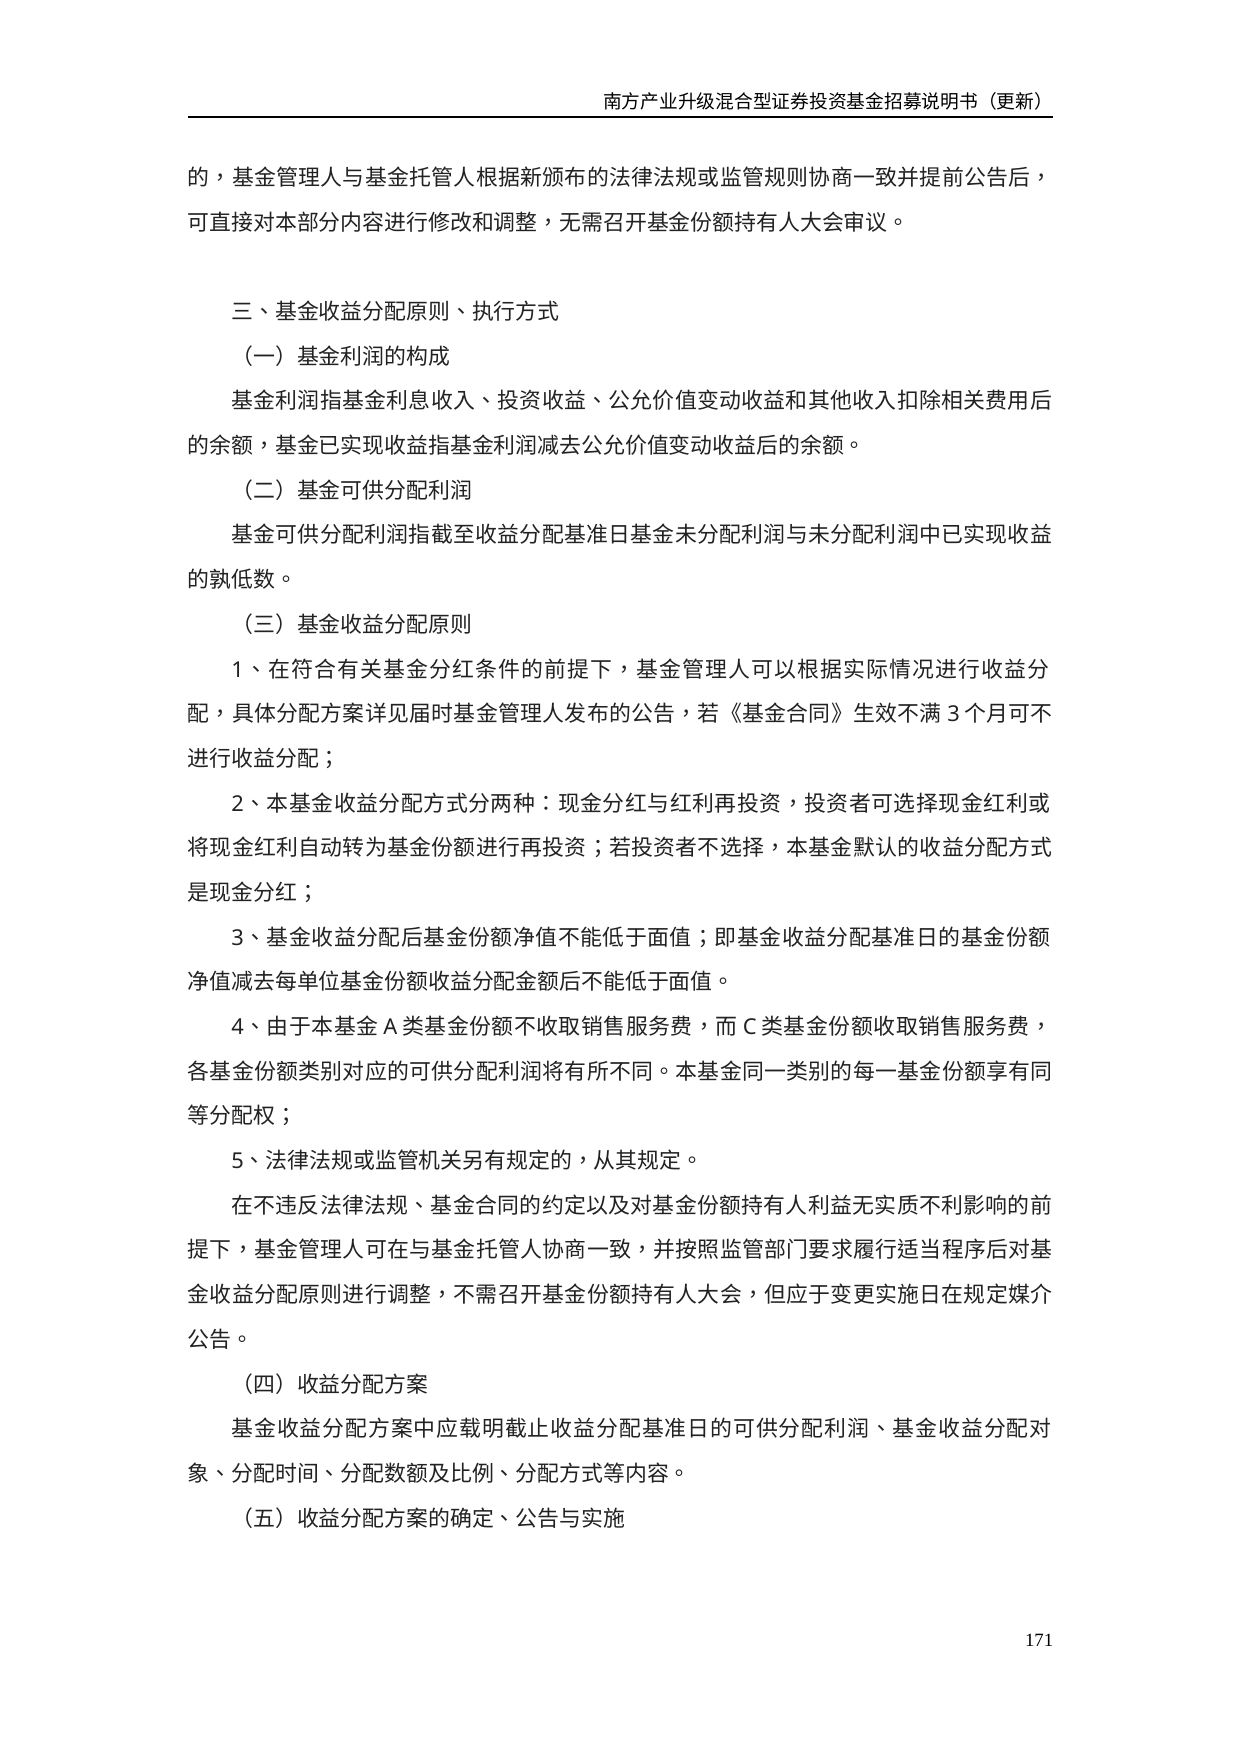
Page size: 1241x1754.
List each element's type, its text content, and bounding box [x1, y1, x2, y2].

text （三）基金收益分配原则 [187, 609, 1053, 639]
text （四）收益分配方案 [187, 1368, 1053, 1398]
text 基金可供分配利润指截至收益分配基准日基金未分配利润与未分配利润中已实现收益的孰低数。 [187, 519, 1053, 594]
text （一）基金利润的构成 [187, 341, 1053, 371]
text 4、由于本基金A类基金份额不收取销售服务费，而C类基金份额收取销售服务费，各基金份额类别对应的可供分配利润将有所不同。本基金同一类别的每一基金份额享有同等分配权； [187, 1011, 1053, 1130]
text 2、本基金收益分配方式分两种：现金分红与红利再投资，投资者可选择现金红利或将现金红利自动转为基金份额进行再投资；若投资者不选择，本基金默认的收益分配方式是现金分红； [187, 788, 1053, 907]
text 在不违反法律法规、基金合同的约定以及对基金份额持有人利益无实质不利影响的前提下，基金管理人可在与基金托管人协商一致，并按照监管部门要求履行适当程序后对基金收益分配原则进行调整，不需召开基金份额持有人大会，但应于变更实施日在规定媒介公告。 [187, 1190, 1053, 1354]
text 1、在符合有关基金分红条件的前提下，基金管理人可以根据实际情况进行收益分配，具体分配方案详见届时基金管理人发布的公告，若《基金合同》生效不满3个月可不进行收益分配； [187, 653, 1053, 773]
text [187, 162, 1053, 236]
text 3、基金收益分配后基金份额净值不能低于面值；即基金收益分配基准日的基金份额净值减去每单位基金份额收益分配金额后不能低于面值。 [187, 922, 1053, 996]
text 基金利润指基金利息收入、投资收益、公允价值变动收益和其他收入扣除相关费用后的余额，基金已实现收益指基金利润减去公允价值变动收益后的余额。 [187, 385, 1053, 460]
text 基金收益分配方案中应载明截止收益分配基准日的可供分配利润、基金收益分配对象、分配时间、分配数额及比例、分配方式等内容。 [187, 1413, 1053, 1488]
text 三、基金收益分配原则、执行方式 [187, 296, 1053, 326]
text 5、法律法规或监管机关另有规定的，从其规定。 [187, 1145, 1053, 1175]
text （二）基金可供分配利润 [187, 475, 1053, 504]
text （五）收益分配方案的确定、公告与实施 [187, 1503, 1053, 1532]
